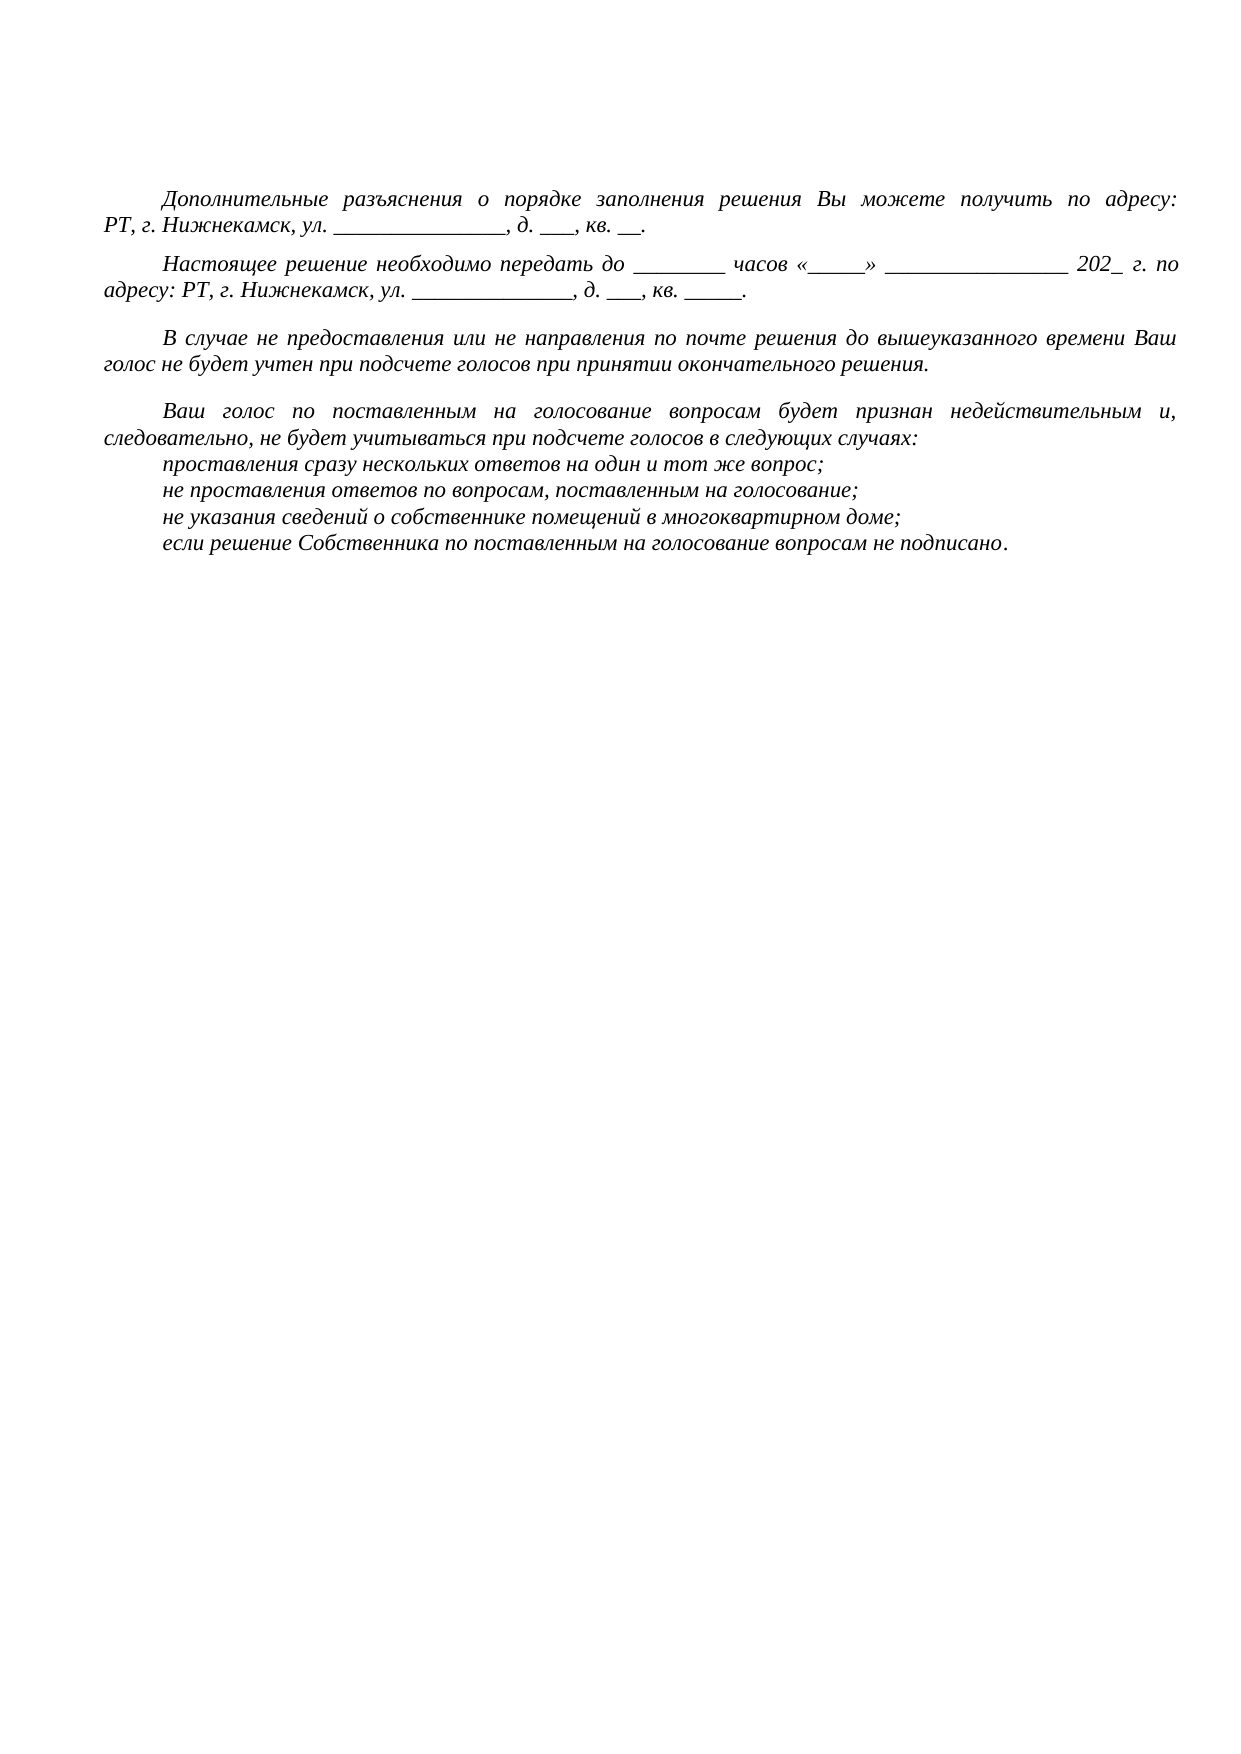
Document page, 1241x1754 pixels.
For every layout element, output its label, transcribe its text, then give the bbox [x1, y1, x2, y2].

text Дополнительные разъяснения о порядке заполнения решения Вы можете получить по адресу: РТ, г. Нижнекамск, ул. _______________, д. ___, кв. __. [103, 185, 1181, 238]
text не указания сведений о собственнике помещений в многоквартирном доме; [103, 503, 1179, 529]
text проставления сразу нескольких ответов на один и тот же вопрос; [103, 450, 1179, 476]
text Настоящее решение необходимо передать до ________ часов «_____» ________________ 202_ г. по адресу: РТ, г. Нижнекамск, ул. ______________, д. ___, кв. _____. [103, 250, 1181, 303]
text Ваш голос по поставленным на голосование вопросам будет признан недействительным и, следовательно, не будет учитываться при подсчете голосов в следующих случаях: [103, 397, 1179, 450]
text В случае не предоставления или не направления по почте решения до вышеуказанного времени Ваш голос не будет учтен при подсчете голосов при принятии окончательного решения. [103, 324, 1181, 376]
text не проставления ответов по вопросам, поставленным на голосование; [103, 476, 1179, 503]
text если решение Собственника по поставленным на голосование вопросам не подписано. [103, 529, 1179, 555]
